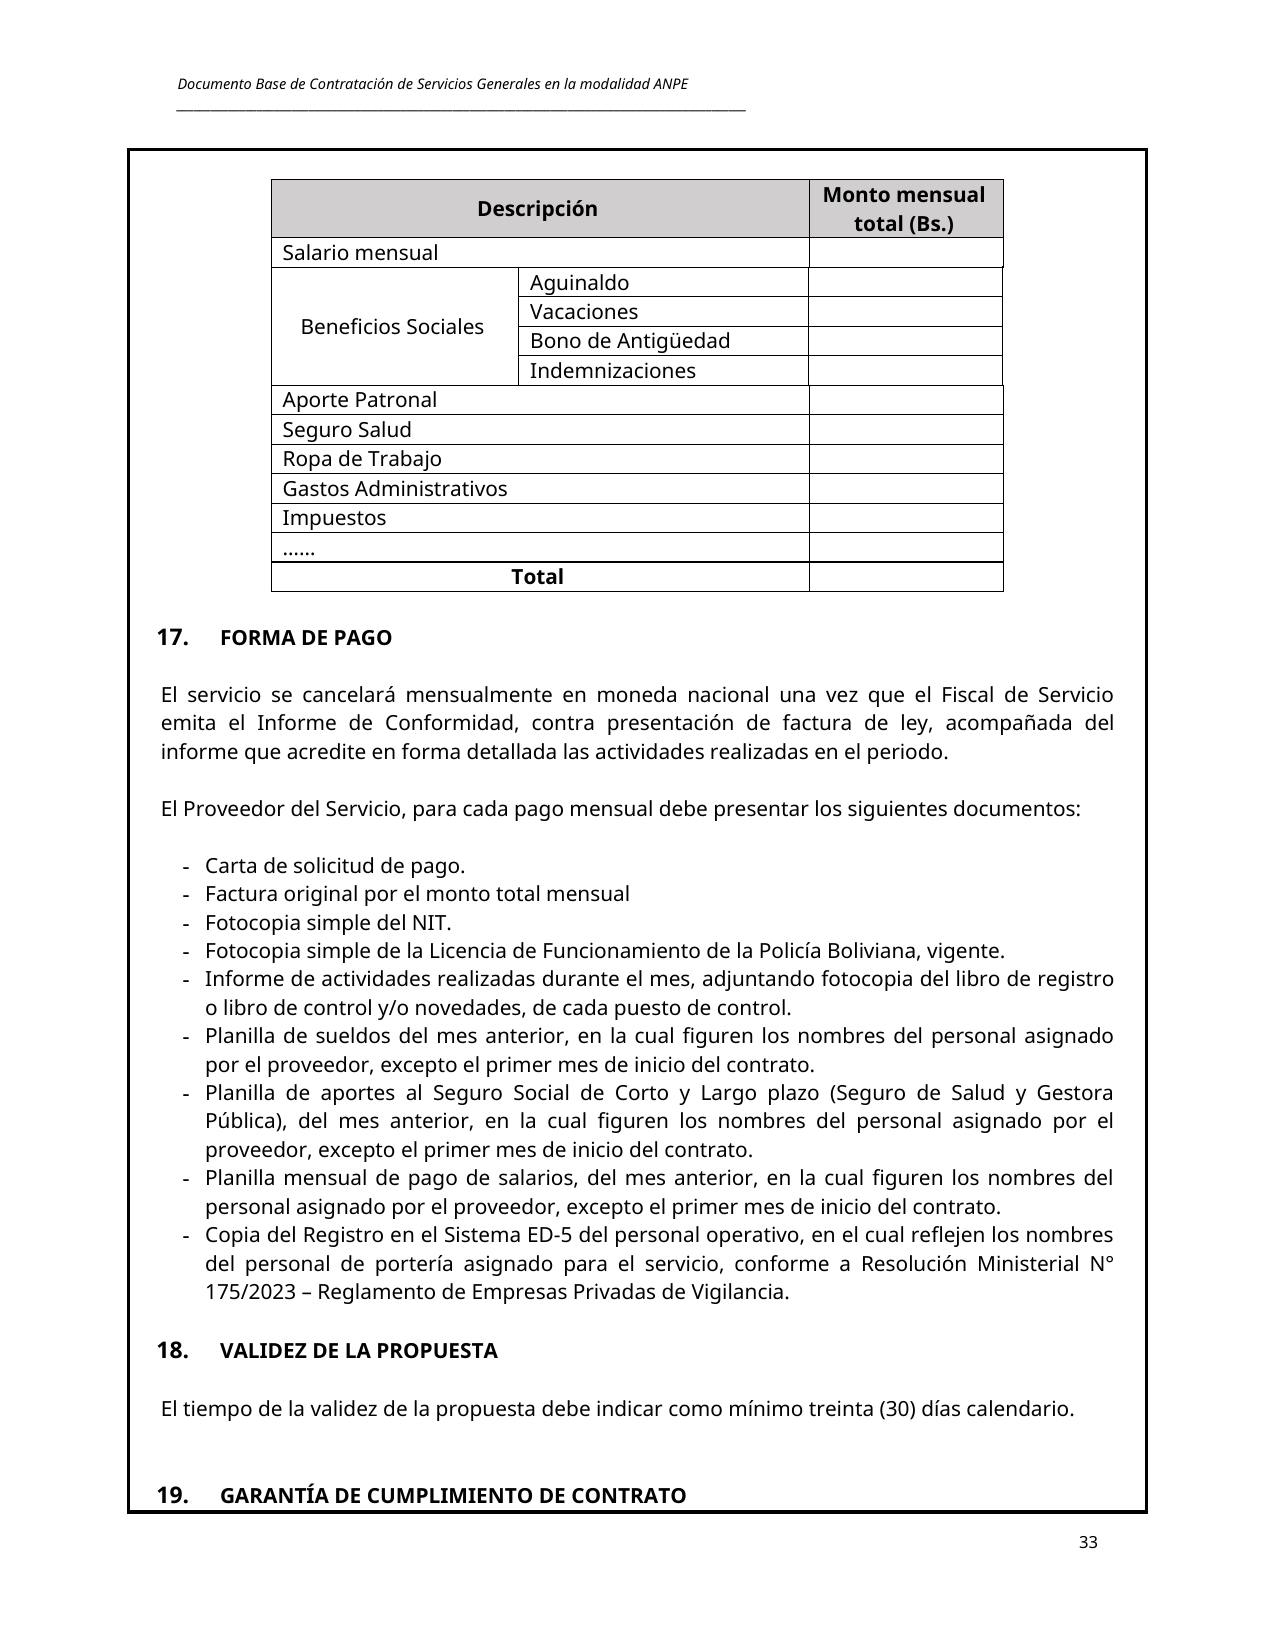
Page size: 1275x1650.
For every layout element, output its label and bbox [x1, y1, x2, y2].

table_cell [130, 151, 1145, 1510]
